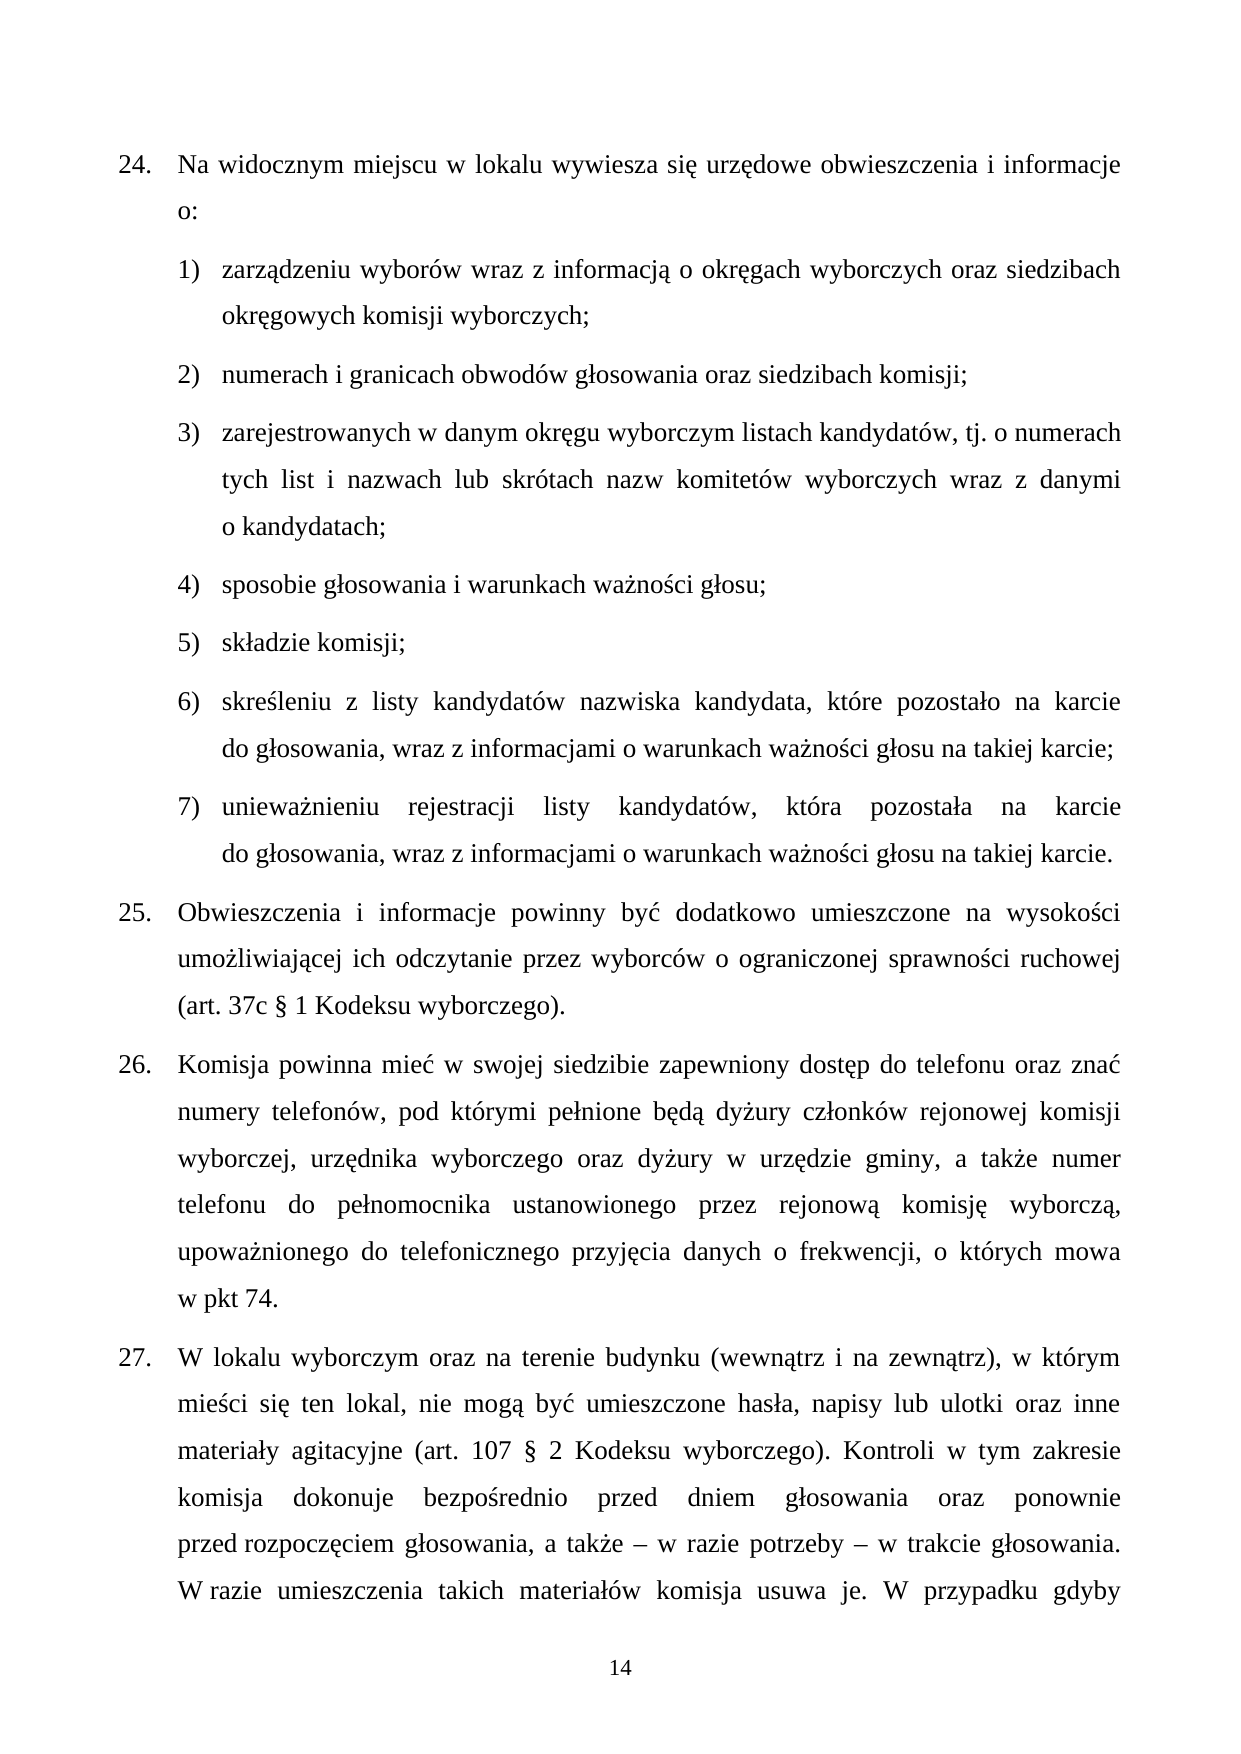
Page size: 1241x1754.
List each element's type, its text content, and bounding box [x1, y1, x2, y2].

list składzie komisji; [177, 627, 1122, 658]
list sposobie głosowania i warunkach ważności głosu; [177, 568, 1122, 599]
list unieważnieniu rejestracji listy kandydatów, która pozostała na karcie do głosowania, wraz z informacjami o warunkach ważności głosu na takiej karcie. [177, 790, 1122, 868]
list skreśleniu z listy kandydatów nazwiska kandydata, które pozostało na karcie do głosowania, wraz z informacjami o warunkach ważności głosu na takiej karcie; [177, 685, 1122, 763]
list Obwieszczenia i informacje powinny być dodatkowo umieszczone na wysokości umożliwiającej ich odczytanie przez wyborców o ograniczonej sprawności ruchowej (art. 37c § 1 Kodeksu wyborczego). [118, 896, 1122, 1020]
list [118, 1341, 1122, 1605]
list zarządzeniu wyborów wraz z informacją o okręgach wyborczych oraz siedzibach okręgowych komisji wyborczych; [177, 253, 1122, 331]
list Komisja powinna mieć w swojej siedzibie zapewniony dostęp do telefonu oraz znać numery telefonów, pod którymi pełnione będą dyżury członków rejonowej komisji wyborczej, urzędnika wyborczego oraz dyżury w urzędzie gminy, a także numer telefonu do pełnomocnika ustanowionego przez rejonową komisję wyborczą, upoważnionego do telefonicznego przyjęcia danych o frekwencji, o których mowa w pkt 74. [118, 1048, 1122, 1313]
list numerach i granicach obwodów głosowania oraz siedzibach komisji; [177, 358, 1122, 389]
list zarejestrowanych w danym okręgu wyborczym listach kandydatów, tj. o numerach tych list i nazwach lub skrótach nazw komitetów wyborczych wraz z danymi o kandydatach; [177, 416, 1122, 541]
list Na widocznym miejscu w lokalu wywiesza się urzędowe obwieszczenia i informacje o: [118, 148, 1122, 226]
